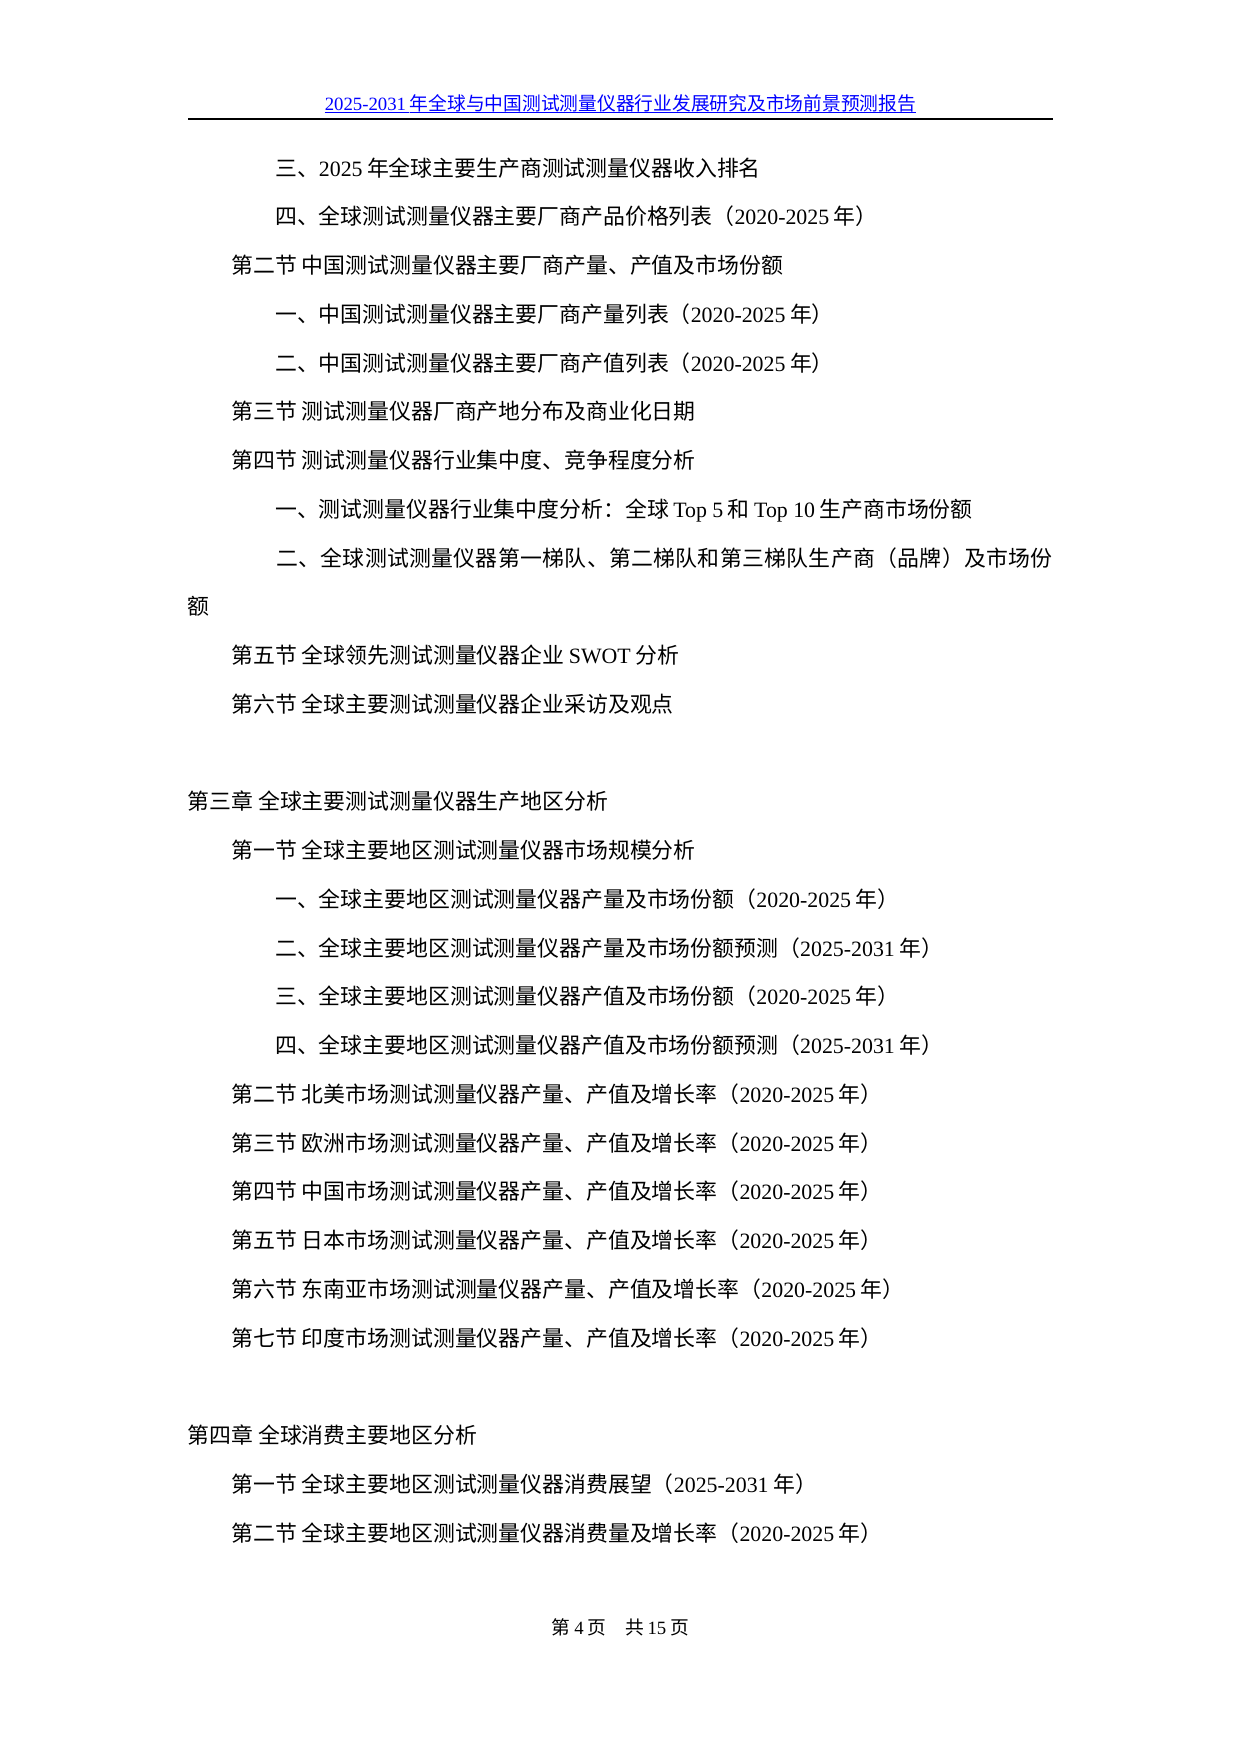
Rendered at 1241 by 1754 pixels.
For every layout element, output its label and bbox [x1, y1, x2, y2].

text [187, 150, 1053, 1548]
